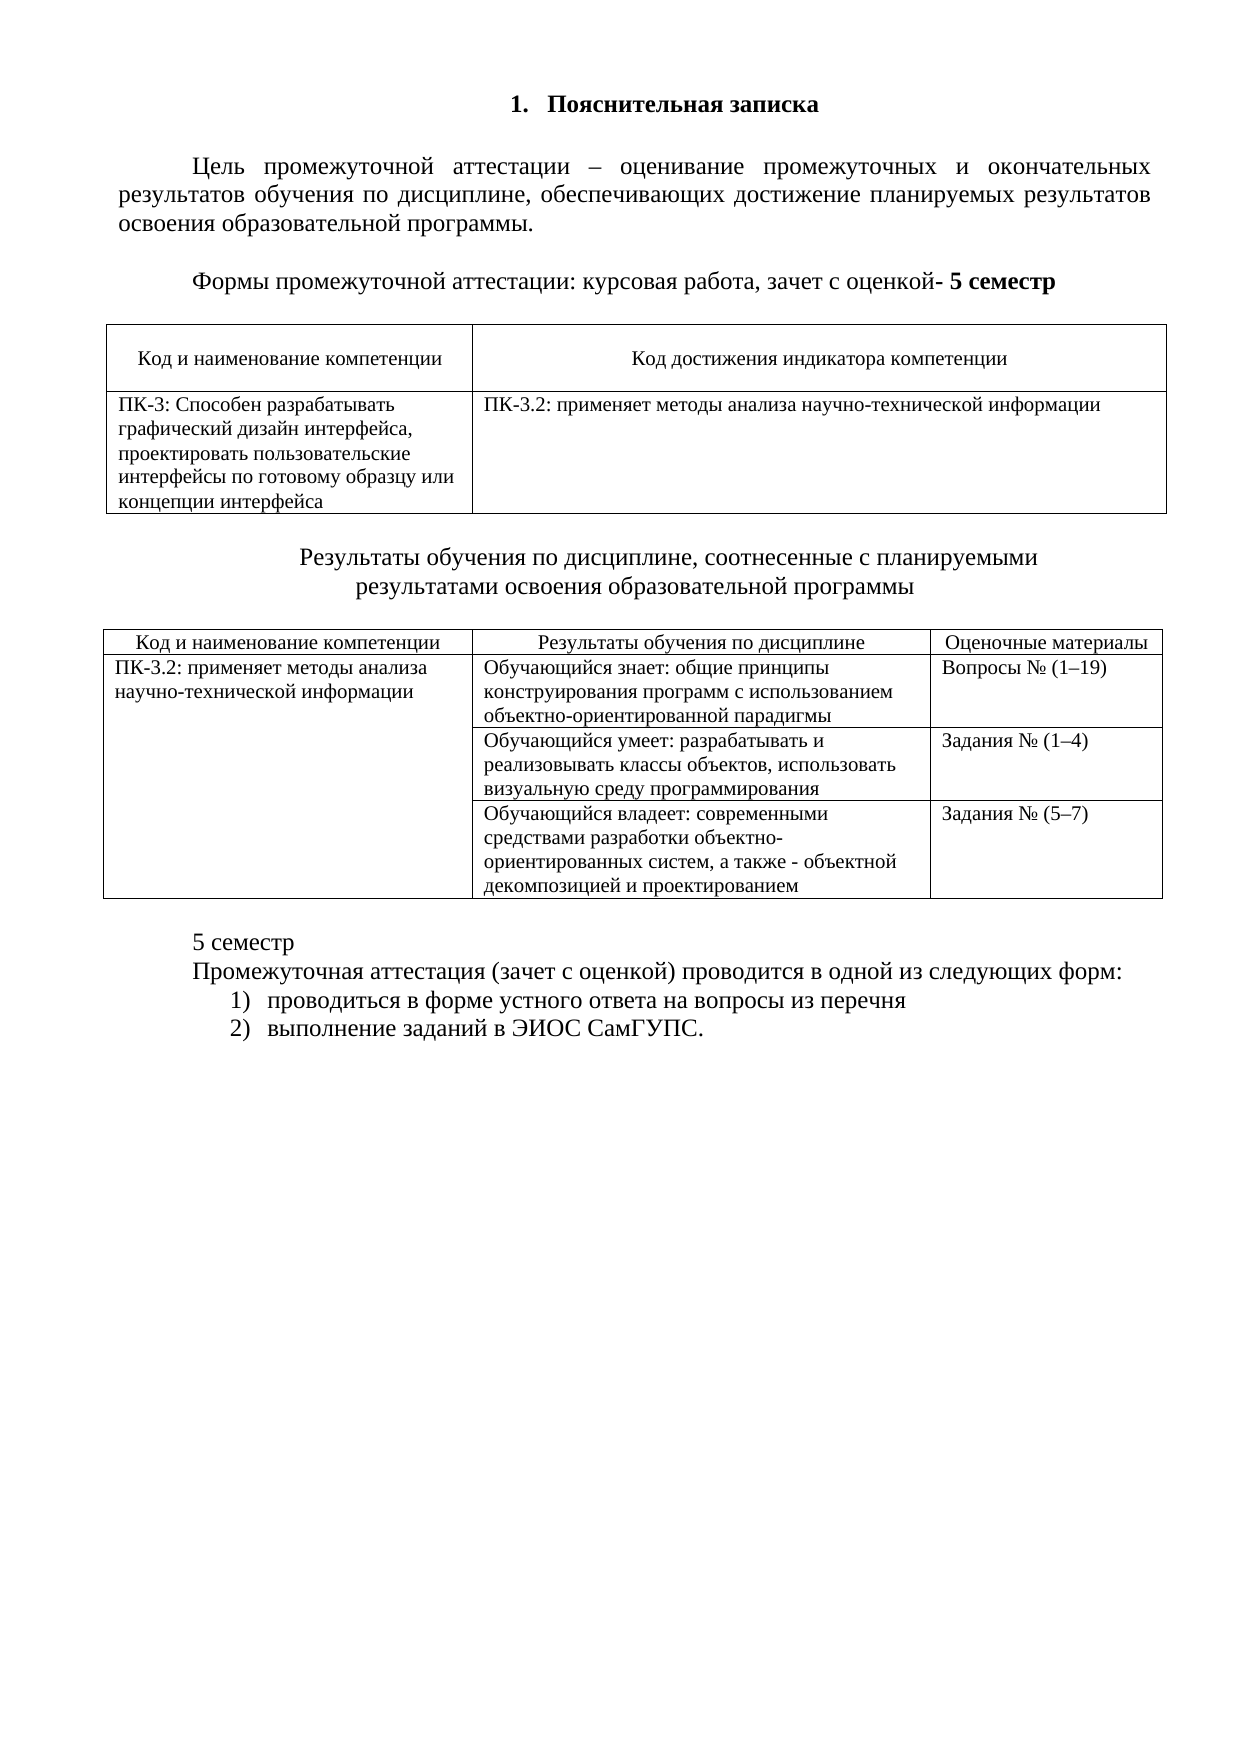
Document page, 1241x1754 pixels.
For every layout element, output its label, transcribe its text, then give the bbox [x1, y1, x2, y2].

list проводиться в форме устного ответа на вопросы из перечня [229, 985, 1152, 1013]
text Результаты обучения по дисциплине, соотнесенные с планируемыми результатами освоения образовательной программы [118, 542, 1152, 600]
table_header Код и наименование компетенции [104, 630, 472, 654]
table_cell ПК-3: Способен разрабатывать графический дизайн интерфейса, проектировать пользовательские интерфейсы по готовому образцу или концепции интерфейса [107, 392, 472, 513]
table_cell Обучающийся знает: общие принципы конструирования программ с использованием объектно-ориентированной парадигмы [473, 655, 930, 727]
table_cell Вопросы № (1–19) [931, 655, 1162, 727]
table_header Результаты обучения по дисциплине [473, 630, 930, 654]
table_cell Задания № (5–7) [931, 801, 1162, 897]
list выполнение заданий в ЭИОС СамГУПС. [229, 1013, 1152, 1042]
table_header Код достижения индикатора компетенции [473, 325, 1166, 391]
table_header Код и наименование компетенции [107, 325, 472, 391]
text Формы промежуточной аттестации: курсовая работа, зачет с оценкой- 5 семестр [118, 266, 1152, 295]
table_cell ПК-3.2: применяет методы анализа научно-технической информации [473, 392, 1166, 513]
text 5 семестр [118, 927, 1152, 956]
table_cell ПК-3.2: применяет методы анализа научно-технической информации [104, 655, 472, 897]
table_header Оценочные материалы [931, 630, 1162, 654]
table_cell Обучающийся владеет: современными средствами разработки объектно-ориентированных систем, а также - объектной декомпозицией и проектированием [473, 801, 930, 897]
table_cell Задания № (1–4) [931, 728, 1162, 800]
text Промежуточная аттестация (зачет с оценкой) проводится в одной из следующих форм: [118, 956, 1152, 985]
list Пояснительная записка [177, 89, 1152, 117]
text Цель промежуточной аттестации – оценивание промежуточных и окончательных результатов обучения по дисциплине, обеспечивающих достижение планируемых результатов освоения образовательной программы. [118, 151, 1152, 237]
table_cell Обучающийся умеет: разрабатывать и реализовывать классы объектов, использовать визуальную среду программирования [473, 728, 930, 800]
